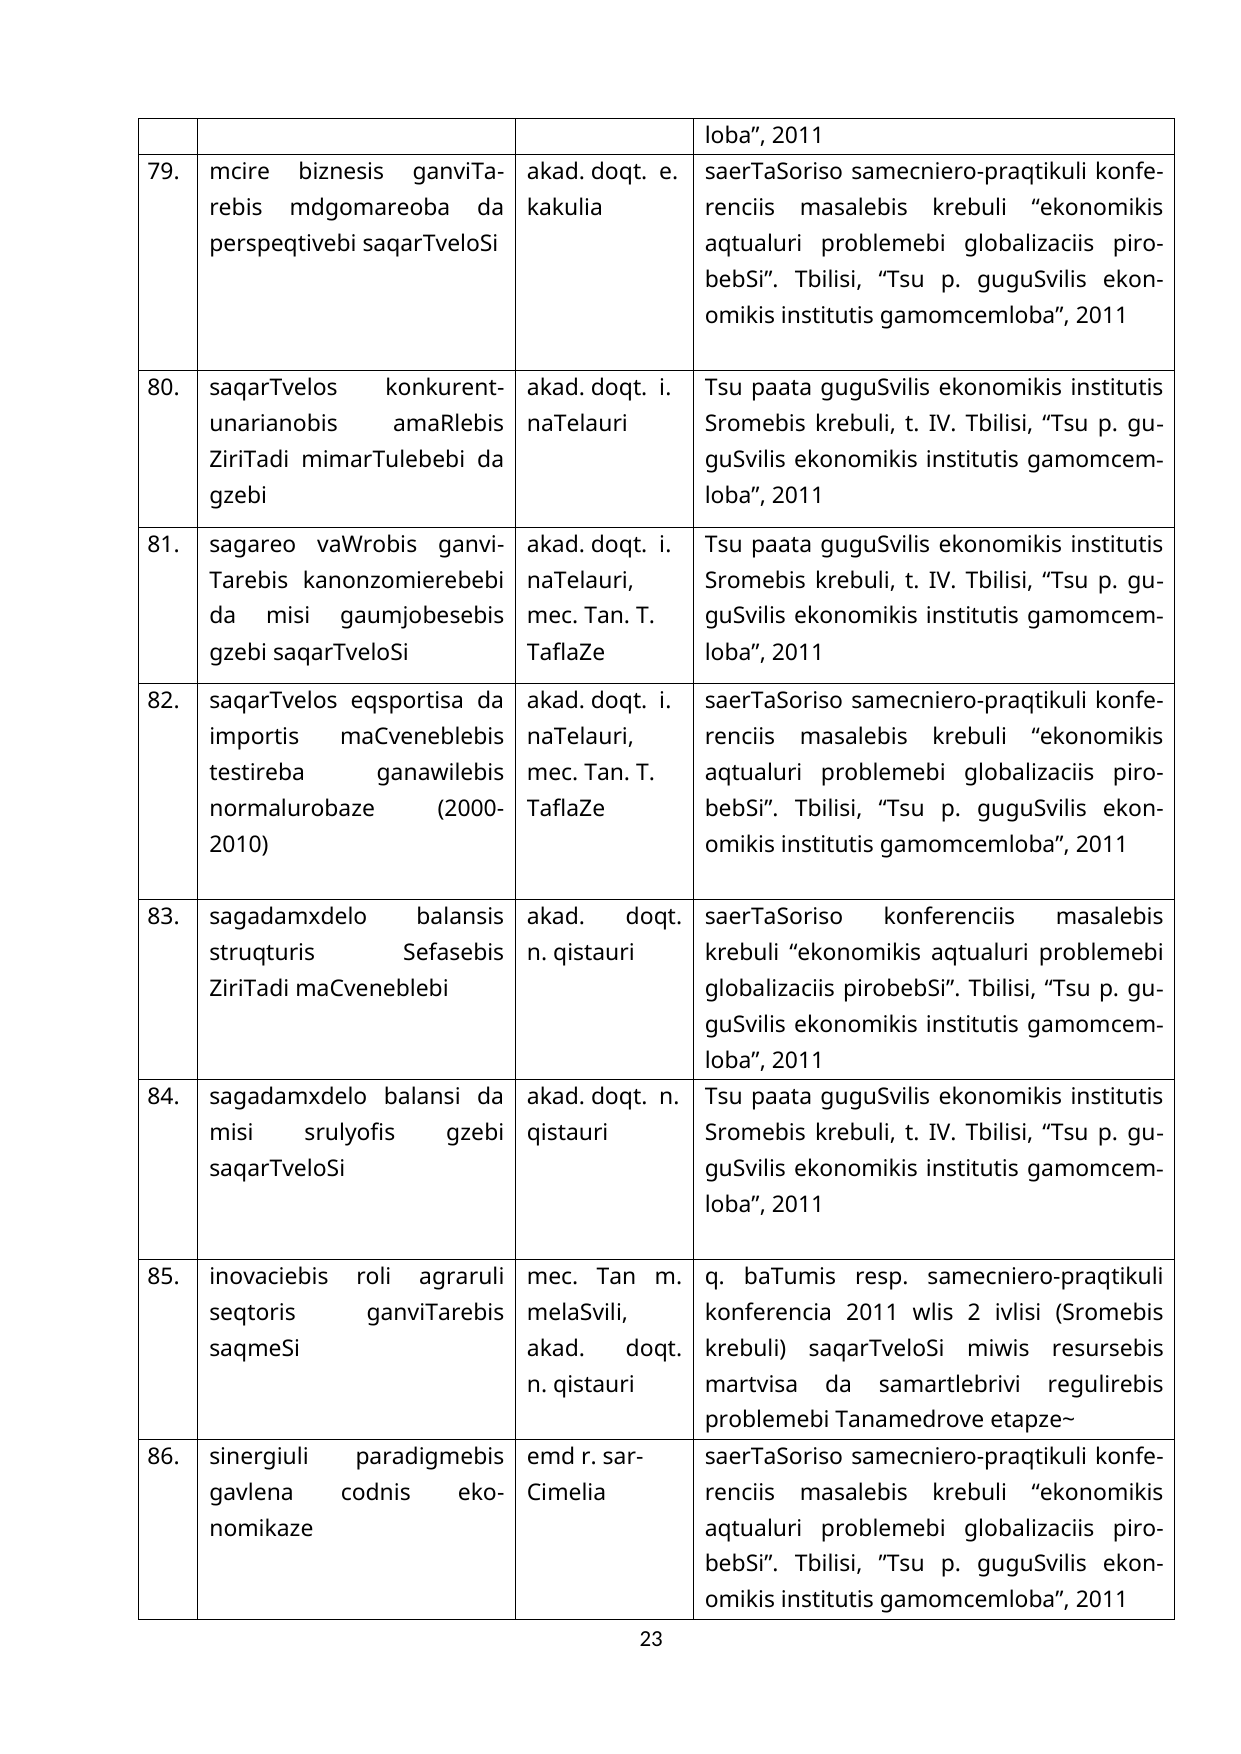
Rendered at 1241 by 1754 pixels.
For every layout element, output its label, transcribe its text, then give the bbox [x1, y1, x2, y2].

table_cell akad. doqt. n. qistauri [516, 1080, 693, 1259]
table_cell akad. doqt. i. naTelauri [516, 371, 693, 527]
table_cell mec. Tan m. melaSvili, akad. doqt. n. qistauri [516, 1260, 693, 1438]
table_cell [139, 684, 197, 899]
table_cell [198, 119, 515, 154]
table_cell mcire biznesis ganviTarebis mdgomareoba da perspeqtivebi saqarTveloSi [198, 155, 515, 370]
table_cell sagadamxdelo balansis struqturis Sefasebis ZiriTadi maCveneblebi [198, 900, 515, 1079]
table_cell saqarTvelos eqsportisa da importis maCveneblebis testireba ganawilebis normalurobaze (2000-2010) [198, 684, 515, 899]
table_cell saerTaSoriso samecniero-praqtikuli konferenciis masalebis krebuli “ekonomikis aqtualuri problemebi globalizaciis pirobebSi”. Tbilisi, ”Tsu p. guguSvilis ekonomikis institutis gamomcemloba”, 2011 [694, 1440, 1174, 1618]
table_cell akad. doqt. i. naTelauri, mec. Tan. T. TaflaZe [516, 684, 693, 899]
table_cell saqarTvelos konkurentunarianobis amaRlebis ZiriTadi mimarTulebebi da gzebi [198, 371, 515, 527]
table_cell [516, 119, 693, 154]
table_cell [139, 1080, 197, 1259]
table_cell [139, 371, 197, 527]
table_cell akad. doqt. i. naTelauri, mec. Tan. T. TaflaZe [516, 528, 693, 683]
table_cell inovaciebis roli agraruli seqtoris ganviTarebis saqmeSi [198, 1260, 515, 1438]
table_cell q. baTumis resp. samecniero-praqtikuli konferencia 2011 wlis 2 ivlisi (Sromebis krebuli) saqarTveloSi miwis resursebis martvisa da samartlebrivi regulirebis problemebi Tanamedrove etapze~ [694, 1260, 1174, 1438]
table_cell emd r. sarCimelia [516, 1440, 693, 1618]
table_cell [694, 119, 1174, 154]
table_cell [139, 155, 197, 370]
table_cell Tsu paata guguSvilis ekonomikis institutis Sromebis krebuli, t. IV. Tbilisi, “Tsu p. guguSvilis ekonomikis institutis gamomcemloba”, 2011 [694, 528, 1174, 683]
table_cell [139, 119, 197, 154]
table_cell saerTaSoriso konferenciis masalebis krebuli “ekonomikis aqtualuri problemebi globalizaciis pirobebSi”. Tbilisi, “Tsu p. guguSvilis ekonomikis institutis gamomcemloba”, 2011 [694, 900, 1174, 1079]
table_cell [139, 528, 197, 683]
table_cell Tsu paata guguSvilis ekonomikis institutis Sromebis krebuli, t. IV. Tbilisi, “Tsu p. guguSvilis ekonomikis institutis gamomcemloba”, 2011 [694, 1080, 1174, 1259]
table_cell Tsu paata guguSvilis ekonomikis institutis Sromebis krebuli, t. IV. Tbilisi, “Tsu p. guguSvilis ekonomikis institutis gamomcemloba”, 2011 [694, 371, 1174, 527]
table_cell sagareo vaWrobis ganviTarebis kanonzomierebebi da misi gaumjobesebis gzebi saqarTveloSi [198, 528, 515, 683]
table_cell akad. doqt. n. qistauri [516, 900, 693, 1079]
table_cell sinergiuli paradigmebis gavlena codnis ekonomikaze [198, 1440, 515, 1618]
table_cell sagadamxdelo balansi da misi srulyofis gzebi saqarTveloSi [198, 1080, 515, 1259]
table_cell [139, 1260, 197, 1438]
table_cell [139, 900, 197, 1079]
table_cell akad. doqt. e. kakulia [516, 155, 693, 370]
table_cell [139, 1440, 197, 1618]
